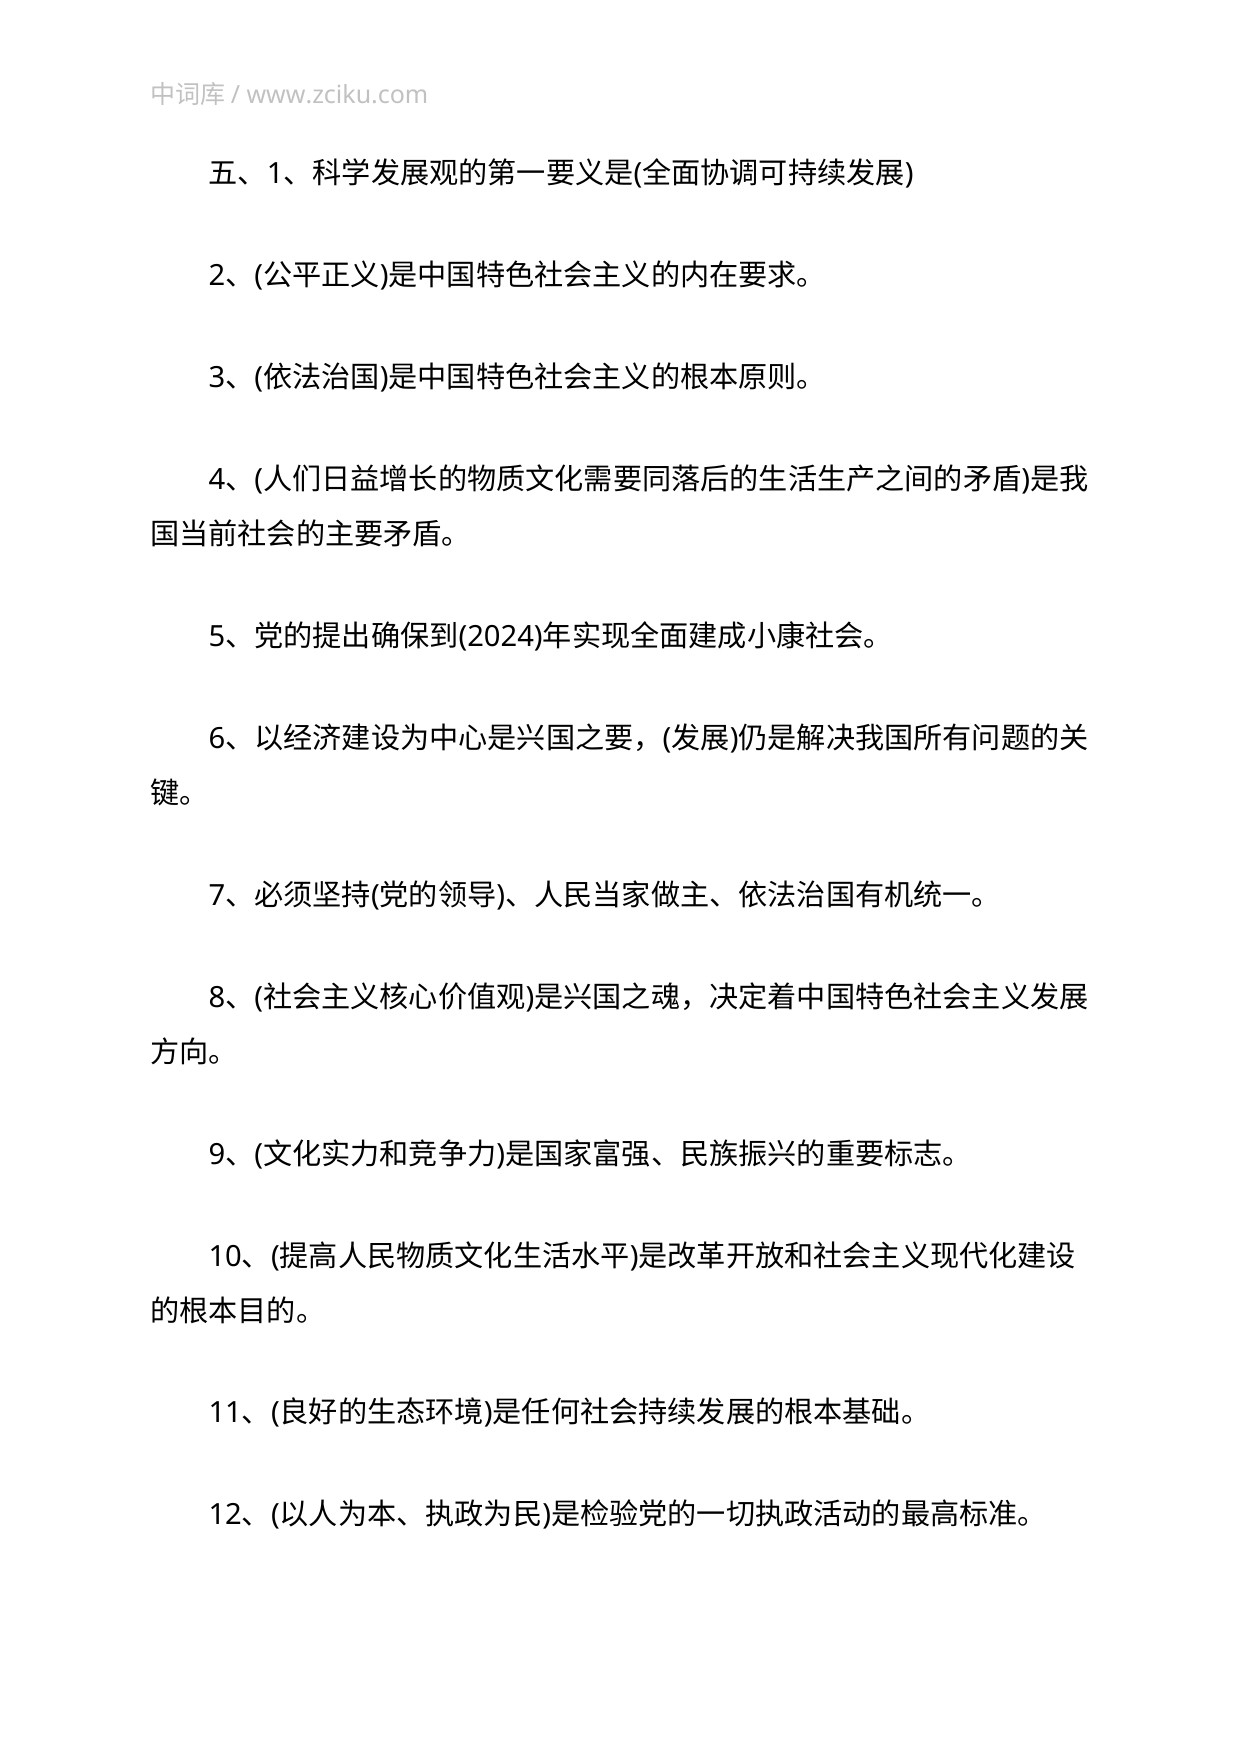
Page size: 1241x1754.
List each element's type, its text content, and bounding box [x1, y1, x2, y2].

text 9、(文化实力和竞争力)是国家富强、民族振兴的重要标志。 [150, 1130, 1090, 1173]
text 五、1、科学发展观的第一要义是(全面协调可持续发展) [150, 150, 1090, 192]
text 11、(良好的生态环境)是任何社会持续发展的根本基础。 [150, 1389, 1090, 1431]
text 2、(公平正义)是中国特色社会主义的内在要求。 [150, 252, 1090, 294]
text 12、(以人为本、执政为民)是检验党的一切执政活动的最高标准。 [150, 1491, 1090, 1533]
text 3、(依法治国)是中国特色社会主义的根本原则。 [150, 354, 1090, 396]
text 4、(人们日益增长的物质文化需要同落后的生活生产之间的矛盾)是我国当前社会的主要矛盾。 [150, 456, 1090, 553]
text 5、党的提出确保到(2024)年实现全面建成小康社会。 [150, 613, 1090, 655]
text 7、必须坚持(党的领导)、人民当家做主、依法治国有机统一。 [150, 871, 1090, 914]
text 10、(提高人民物质文化生活水平)是改革开放和社会主义现代化建设的根本目的。 [150, 1232, 1090, 1329]
text 8、(社会主义核心价值观)是兴国之魂，决定着中国特色社会主义发展方向。 [150, 973, 1090, 1071]
text 6、以经济建设为中心是兴国之要，(发展)仍是解决我国所有问题的关键。 [150, 715, 1090, 812]
